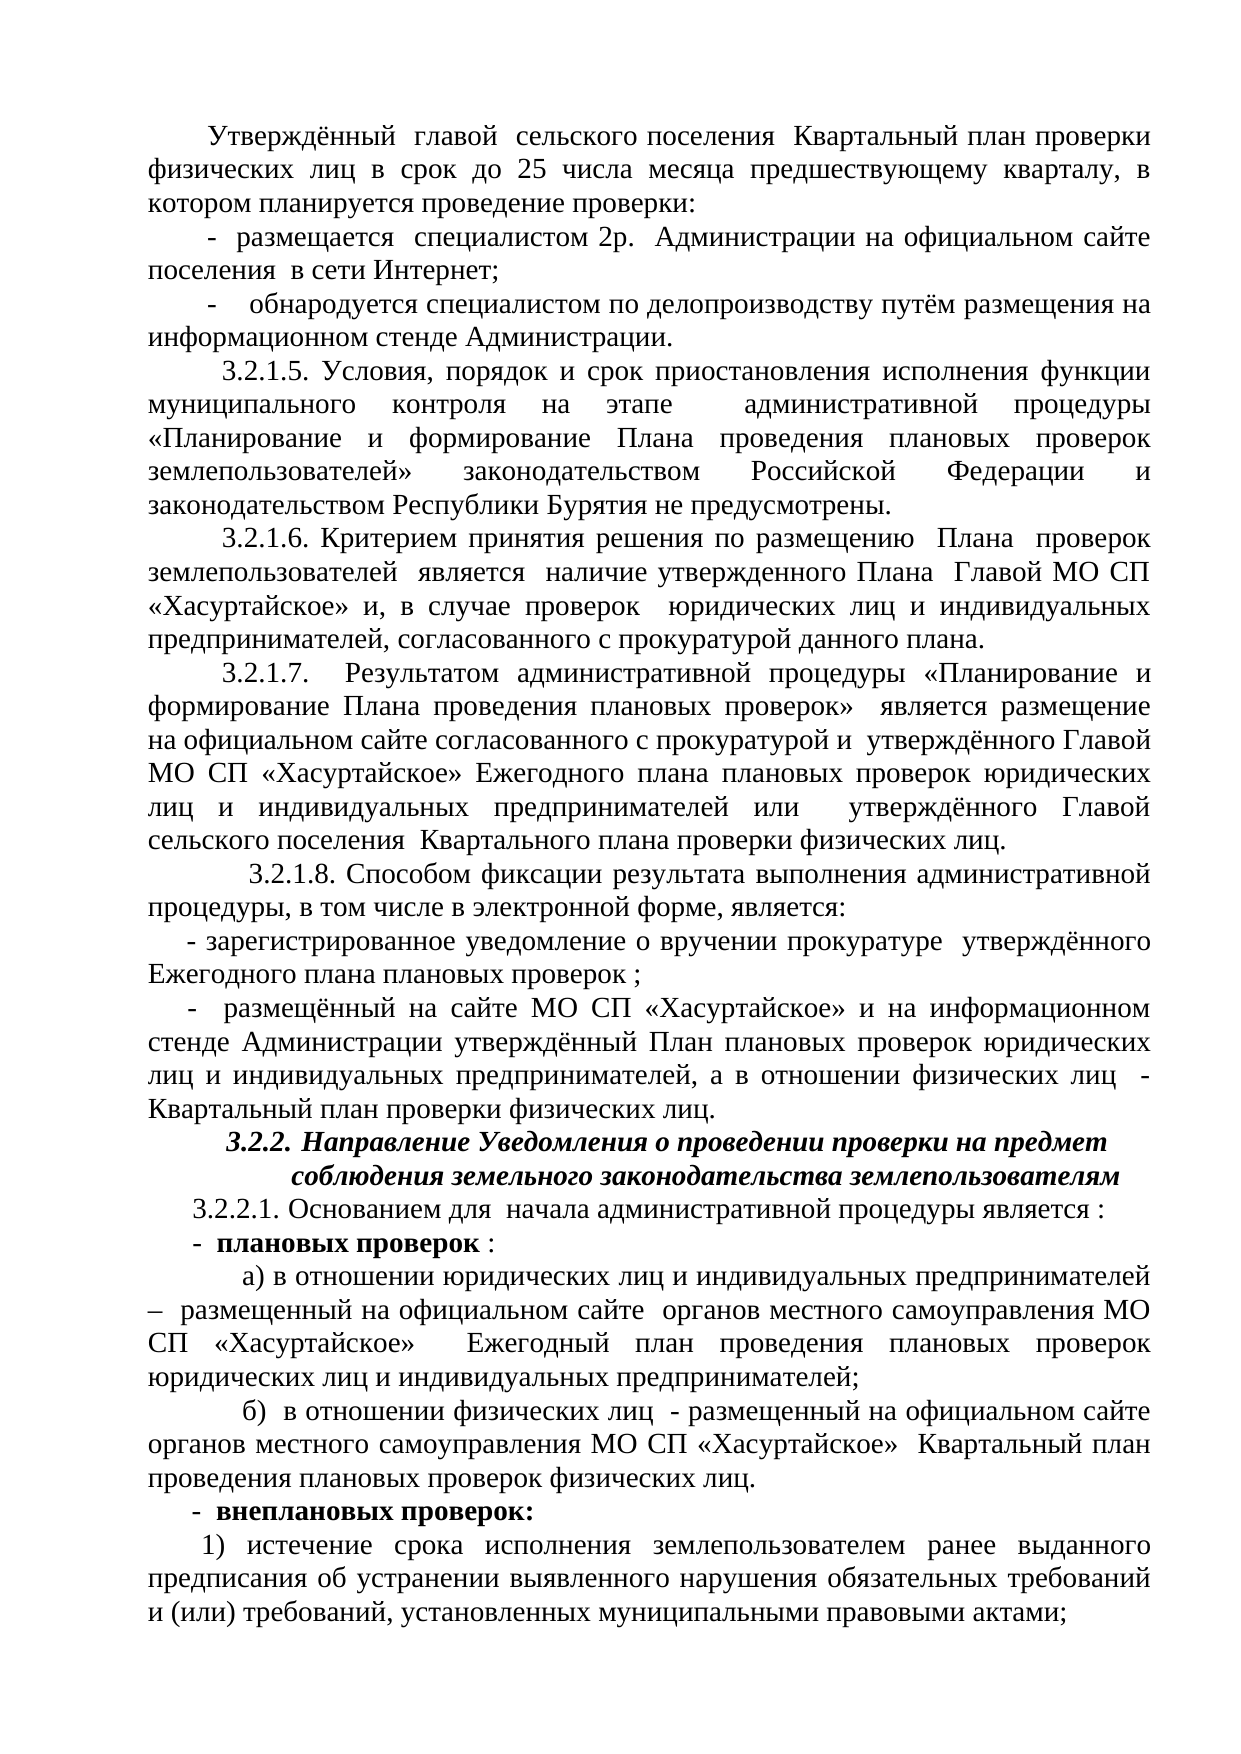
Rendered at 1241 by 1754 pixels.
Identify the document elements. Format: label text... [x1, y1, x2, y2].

text - плановых проверок : [148, 1225, 1152, 1258]
text - внеплановых проверок: [148, 1493, 1152, 1527]
text 1) истечение срока исполнения землепользователем ранее выданного предписания об устранении выявленного нарушения обязательных требований и (или) требований, установленных муниципальными правовыми актами; [148, 1527, 1152, 1627]
text 3.2.1.5. Условия, порядок и срок приостановления исполнения функции муниципального контроля на этапе административной процедуры «Планирование и формирование Плана проведения плановых проверок землепользователей» законодательством Российской Федерации и законодательством Республики Бурятия не предусмотрены. [148, 353, 1152, 521]
list Основанием для начала административной процедуры является : [192, 1191, 1152, 1225]
text - размещается специалистом 2р. Администрации на официальном сайте поселения в сети Интернет; [148, 219, 1152, 286]
text - зарегистрированное уведомление о вручении прокуратуре утверждённого Ежегодного плана плановых проверок ; [148, 923, 1152, 990]
text б) в отношении физических лиц - размещенный на официальном сайте органов местного самоуправления МО СП «Хасуртайское» Квартальный план проведения плановых проверок физических лиц. [148, 1393, 1152, 1493]
text а) в отношении юридических лиц и индивидуальных предпринимателей – размещенный на официальном сайте органов местного самоуправления МО СП «Хасуртайское» Ежегодный план проведения плановых проверок юридических лиц и индивидуальных предпринимателей; [148, 1258, 1152, 1393]
text 3.2.1.6. Критерием принятия решения по размещению Плана проверок землепользователей является наличие утвержденного Плана Главой МО СП «Хасуртайское» и, в случае проверок юридических лиц и индивидуальных предпринимателей, согласованного с прокуратурой данного плана. [148, 521, 1152, 655]
text 3.2.1.8. Способом фиксации результата выполнения административной процедуры, в том числе в электронной форме, является: [148, 856, 1152, 923]
text - размещённый на сайте МО СП «Хасуртайское» и на информационном стенде Администрации утверждённый План плановых проверок юридических лиц и индивидуальных предпринимателей, а в отношении физических лиц - Квартальный план проверки физических лиц. [148, 990, 1152, 1124]
text 3.2.1.7. Результатом административной процедуры «Планирование и формирование Плана проведения плановых проверок» является размещение на официальном сайте согласованного с прокуратурой и утверждённого Главой МО СП «Хасуртайское» Ежегодного плана плановых проверок юридических лиц и индивидуальных предпринимателей или утверждённого Главой сельского поселения Квартального плана проверки физических лиц. [148, 655, 1152, 856]
text - обнародуется специалистом по делопроизводству путём размещения на информационном стенде Администрации. [148, 286, 1152, 353]
list Направление Уведомления о проведении проверки на предмет соблюдения земельного законодательства землепользователям [185, 1124, 1152, 1191]
text Утверждённый главой сельского поселения Квартальный план проверки физических лиц в срок до 25 числа месяца предшествующему кварталу, в котором планируется проведение проверки: [148, 118, 1152, 219]
